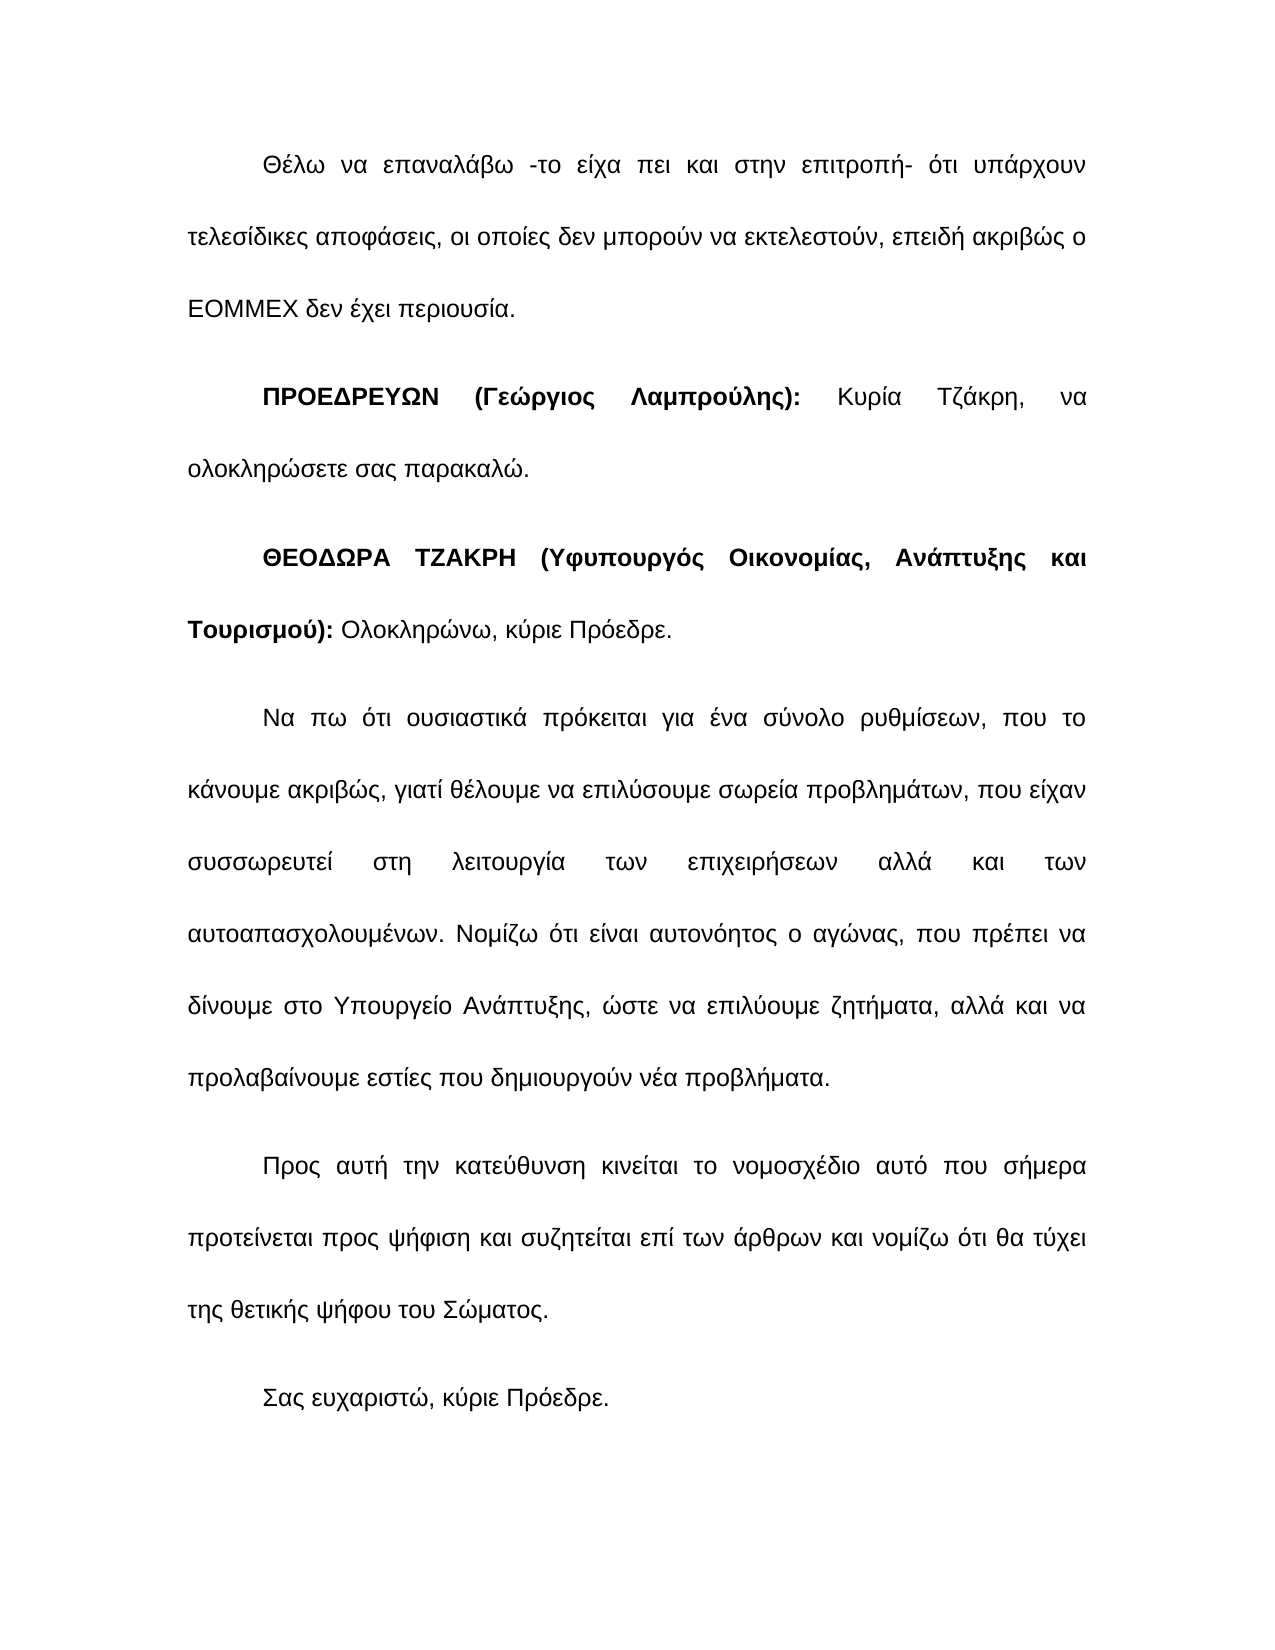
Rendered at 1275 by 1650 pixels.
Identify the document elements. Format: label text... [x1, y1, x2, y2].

text Θέλω να επαναλάβω -το είχα πει και στην επιτροπή- ότι υπάρχουν τελεσίδικες αποφάσεις, οι οποίες δεν μπορούν να εκτελεστούν, επειδή ακριβώς ο ΕΟΜΜΕΧ δεν έχει περιουσία. [187, 150, 1087, 322]
text Να πω ότι ουσιαστικά πρόκειται για ένα σύνολο ρυθμίσεων, που το κάνουμε ακριβώς, γιατί θέλουμε να επιλύσουμε σωρεία προβλημάτων, που είχαν συσσωρευτεί στη λειτουργία των επιχειρήσεων αλλά και των αυτοαπασχολουμένων. Νομίζω ότι είναι αυτονόητος ο αγώνας, που πρέπει να δίνουμε στο Υπουργείο Ανάπτυξης, ώστε να επιλύουμε ζητήματα, αλλά και να προλαβαίνουμε εστίες που δημιουργούν νέα προβλήματα. [187, 703, 1087, 1091]
text Προς αυτή την κατεύθυνση κινείται το νομοσχέδιο αυτό που σήμερα προτείνεται προς ψήφιση και συζητείται επί των άρθρων και νομίζω ότι θα τύχει της θετικής ψήφου του Σώματος. [187, 1151, 1087, 1323]
text ΠΡΟΕΔΡΕΥΩΝ (Γεώργιος Λαμπρούλης): Κυρία Τζάκρη, να ολοκληρώσετε σας παρακαλώ. [187, 382, 1087, 483]
text Σας ευχαριστώ, κύριε Πρόεδρε. [187, 1383, 1087, 1412]
text ΘΕΟΔΩΡΑ ΤΖΑΚΡΗ (Υφυπουργός Οικονομίας, Ανάπτυξης και Τουρισμού): Ολοκληρώνω, κύριε Πρόεδρε. [187, 543, 1087, 643]
